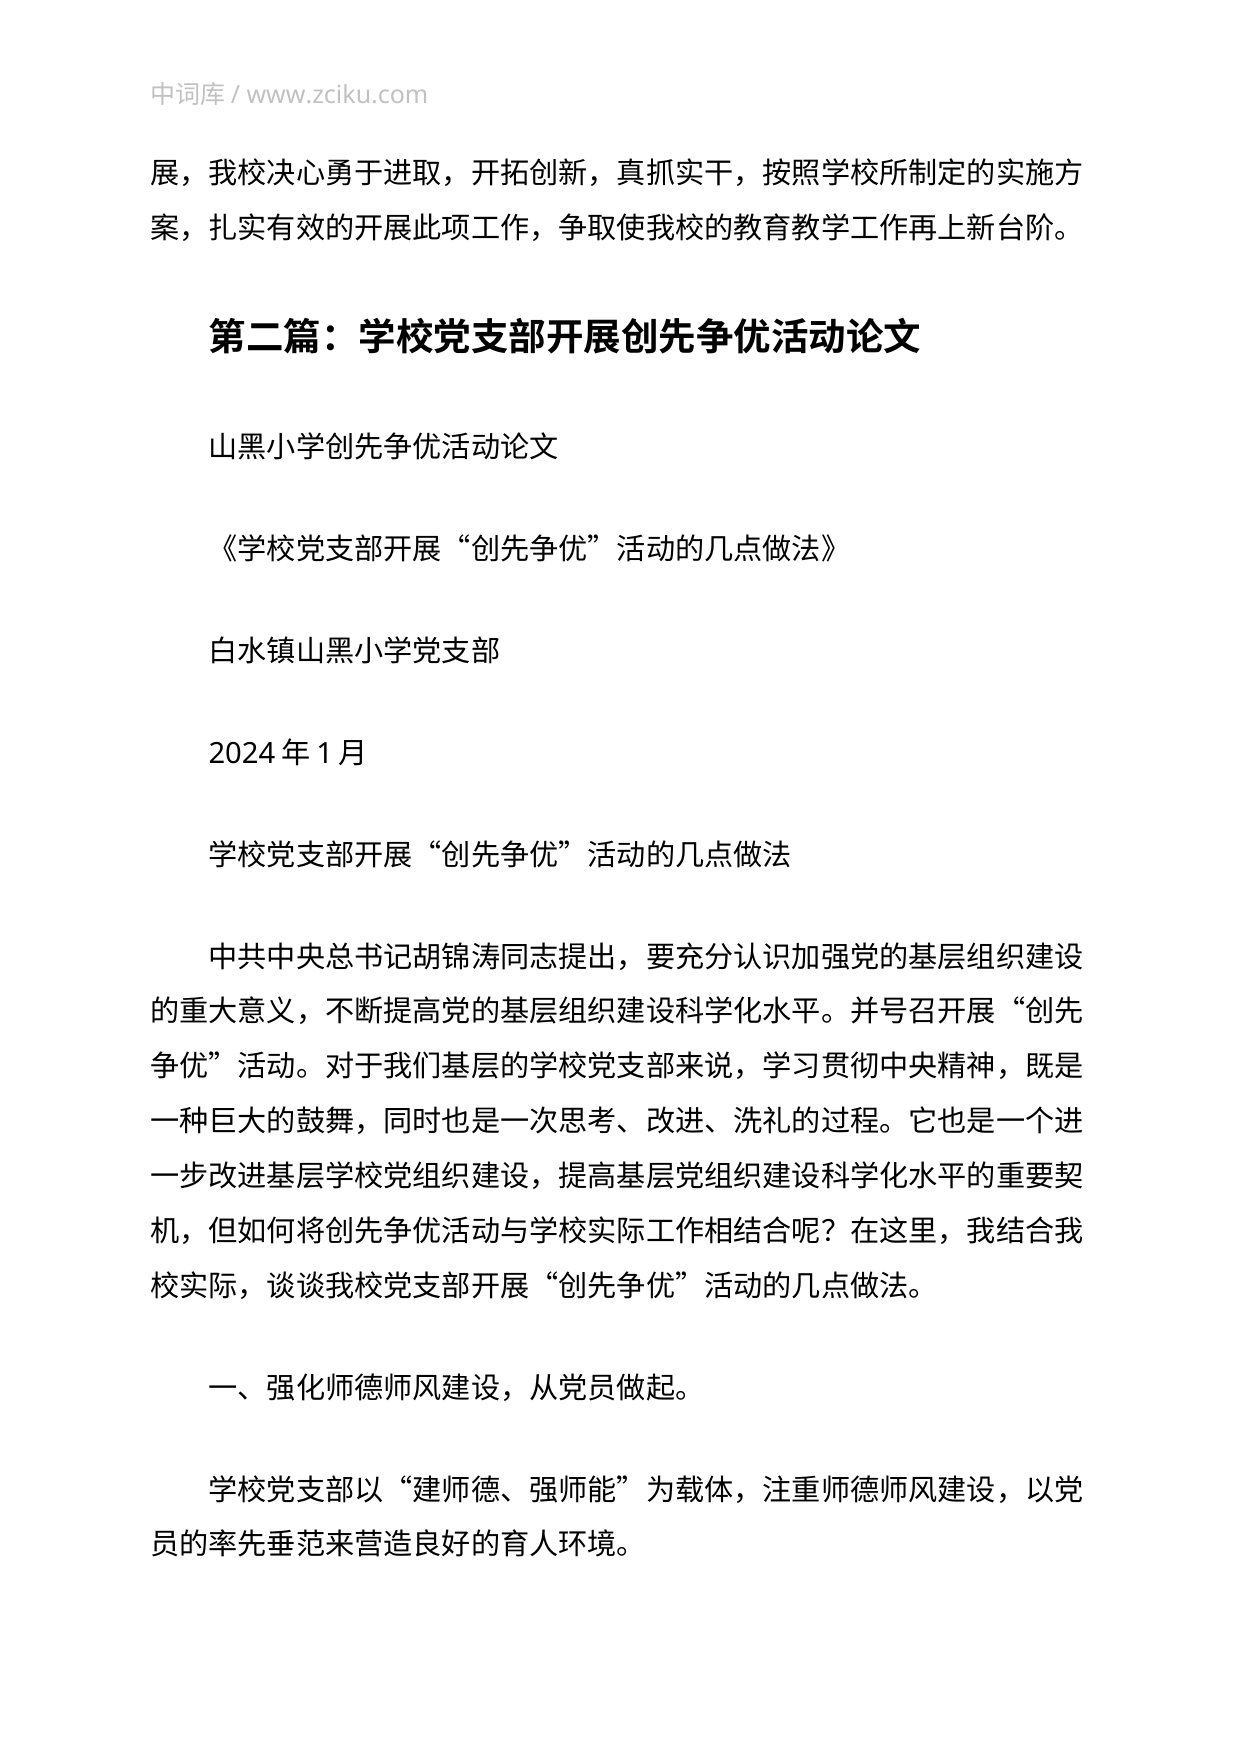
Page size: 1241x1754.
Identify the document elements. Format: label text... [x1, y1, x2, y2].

text 学校党支部以“建师德、强师能”为载体，注重师德师风建设，以党员的率先垂范来营造良好的育人环境。 [150, 1466, 1090, 1563]
text 2024年1月 [150, 729, 1090, 772]
text 白水镇山黑小学党支部 [150, 628, 1090, 670]
text 第二篇：学校党支部开展创先争优活动论文 [150, 307, 1090, 361]
text 一、强化师德师风建设，从党员做起。 [150, 1364, 1090, 1407]
text 《学校党支部开展“创先争优”活动的几点做法》 [150, 526, 1090, 568]
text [150, 150, 1090, 247]
text 山黑小学创先争优活动论文 [150, 424, 1090, 466]
text 学校党支部开展“创先争优”活动的几点做法 [150, 831, 1090, 874]
text 中共中央总书记胡锦涛同志提出，要充分认识加强党的基层组织建设的重大意义，不断提高党的基层组织建设科学化水平。并号召开展“创先争优”活动。对于我们基层的学校党支部来说，学习贯彻中央精神，既是一种巨大的鼓舞，同时也是一次思考、改进、洗礼的过程。它也是一个进一步改进基层学校党组织建设，提高基层党组织建设科学化水平的重要契机，但如何将创先争优活动与学校实际工作相结合呢？在这里，我结合我校实际，谈谈我校党支部开展“创先争优”活动的几点做法。 [150, 933, 1090, 1305]
